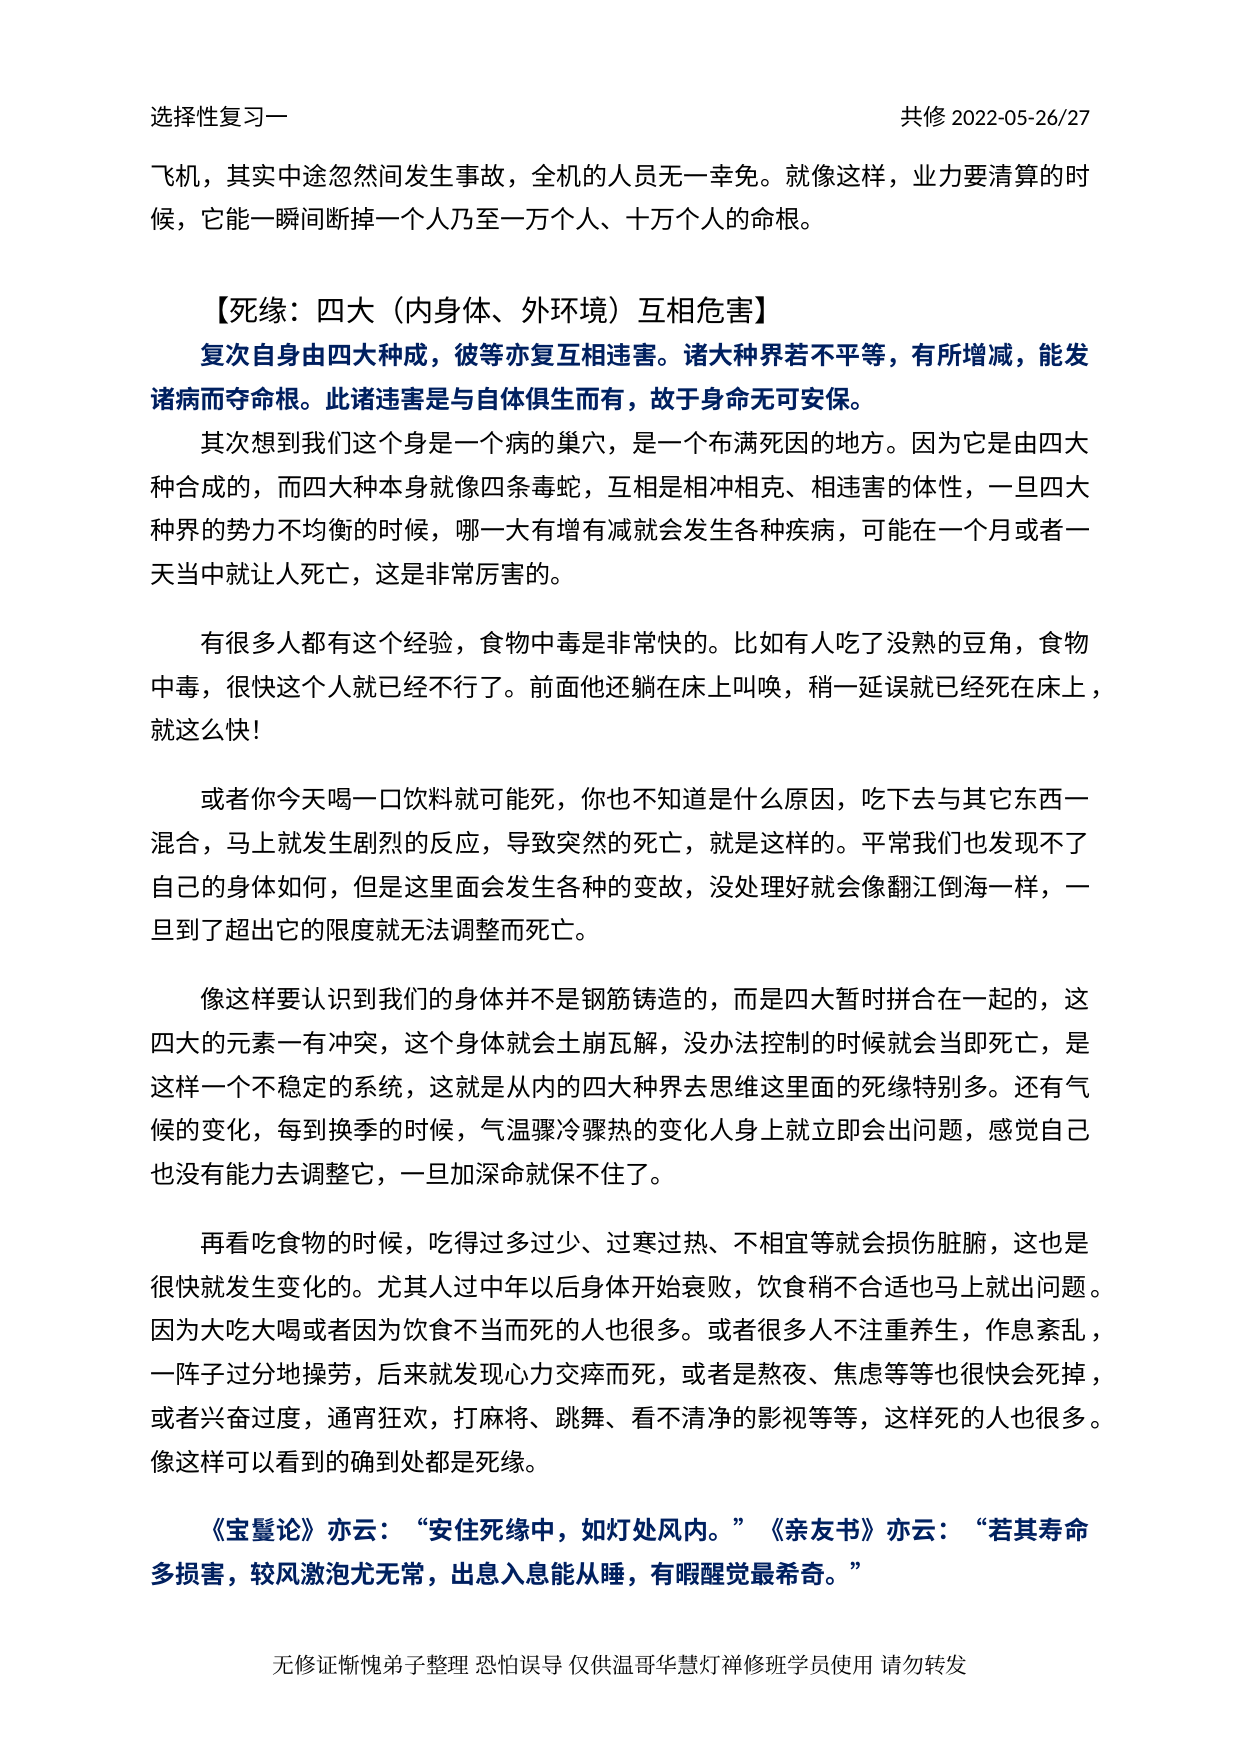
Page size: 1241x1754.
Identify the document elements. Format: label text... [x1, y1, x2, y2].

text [150, 150, 1090, 237]
text 【死缘：四大（内身体、外环境）互相危害】 [150, 287, 1090, 330]
text 像这样要认识到我们的身体并不是钢筋铸造的，而是四大暂时拼合在一起的，这四大的元素一有冲突，这个身体就会土崩瓦解，没办法控制的时候就会当即死亡，是这样一个不稳定的系统，这就是从内的四大种界去思维这里面的死缘特别多。还有气候的变化，每到换季的时候，气温骤冷骤热的变化人身上就立即会出问题，感觉自己也没有能力去调整它，一旦加深命就保不住了。 [150, 973, 1090, 1192]
text 或者你今天喝一口饮料就可能死，你也不知道是什么原因，吃下去与其它东西一混合，马上就发生剧烈的反应，导致突然的死亡，就是这样的。平常我们也发现不了自己的身体如何，但是这里面会发生各种的变故，没处理好就会像翻江倒海一样，一旦到了超出它的限度就无法调整而死亡。 [150, 773, 1090, 948]
text 有很多人都有这个经验，食物中毒是非常快的。比如有人吃了没熟的豆角，食物中毒，很快这个人就已经不行了。前面他还躺在床上叫唤，稍一延误就已经死在床上，就这么快！ [150, 617, 1090, 748]
text 再看吃食物的时候，吃得过多过少、过寒过热、不相宜等就会损伤脏腑，这也是很快就发生变化的。尤其人过中年以后身体开始衰败，饮食稍不合适也马上就出问题。因为大吃大喝或者因为饮食不当而死的人也很多。或者很多人不注重养生，作息紊乱，一阵子过分地操劳，后来就发现心力交瘁而死，或者是熬夜、焦虑等等也很快会死掉，或者兴奋过度，通宵狂欢，打麻将、跳舞、看不清净的影视等等，这样死的人也很多。像这样可以看到的确到处都是死缘。 [150, 1217, 1090, 1480]
text 其次想到我们这个身是一个病的巢穴，是一个布满死因的地方。因为它是由四大种合成的，而四大种本身就像四条毒蛇，互相是相冲相克、相违害的体性，一旦四大种界的势力不均衡的时候，哪一大有增有减就会发生各种疾病，可能在一个月或者一天当中就让人死亡，这是非常厉害的。 [150, 417, 1090, 592]
text 《宝鬘论》亦云：“安住死缘中，如灯处风内。”《亲友书》亦云：“若其寿命多损害，较风激泡尤无常，出息入息能从睡，有暇醒觉最希奇。” [150, 1505, 1090, 1592]
text 复次自身由四大种成，彼等亦复互相违害。诸大种界若不平等，有所增减，能发诸病而夺命根。此诸违害是与自体俱生而有，故于身命无可安保。 [150, 330, 1090, 417]
